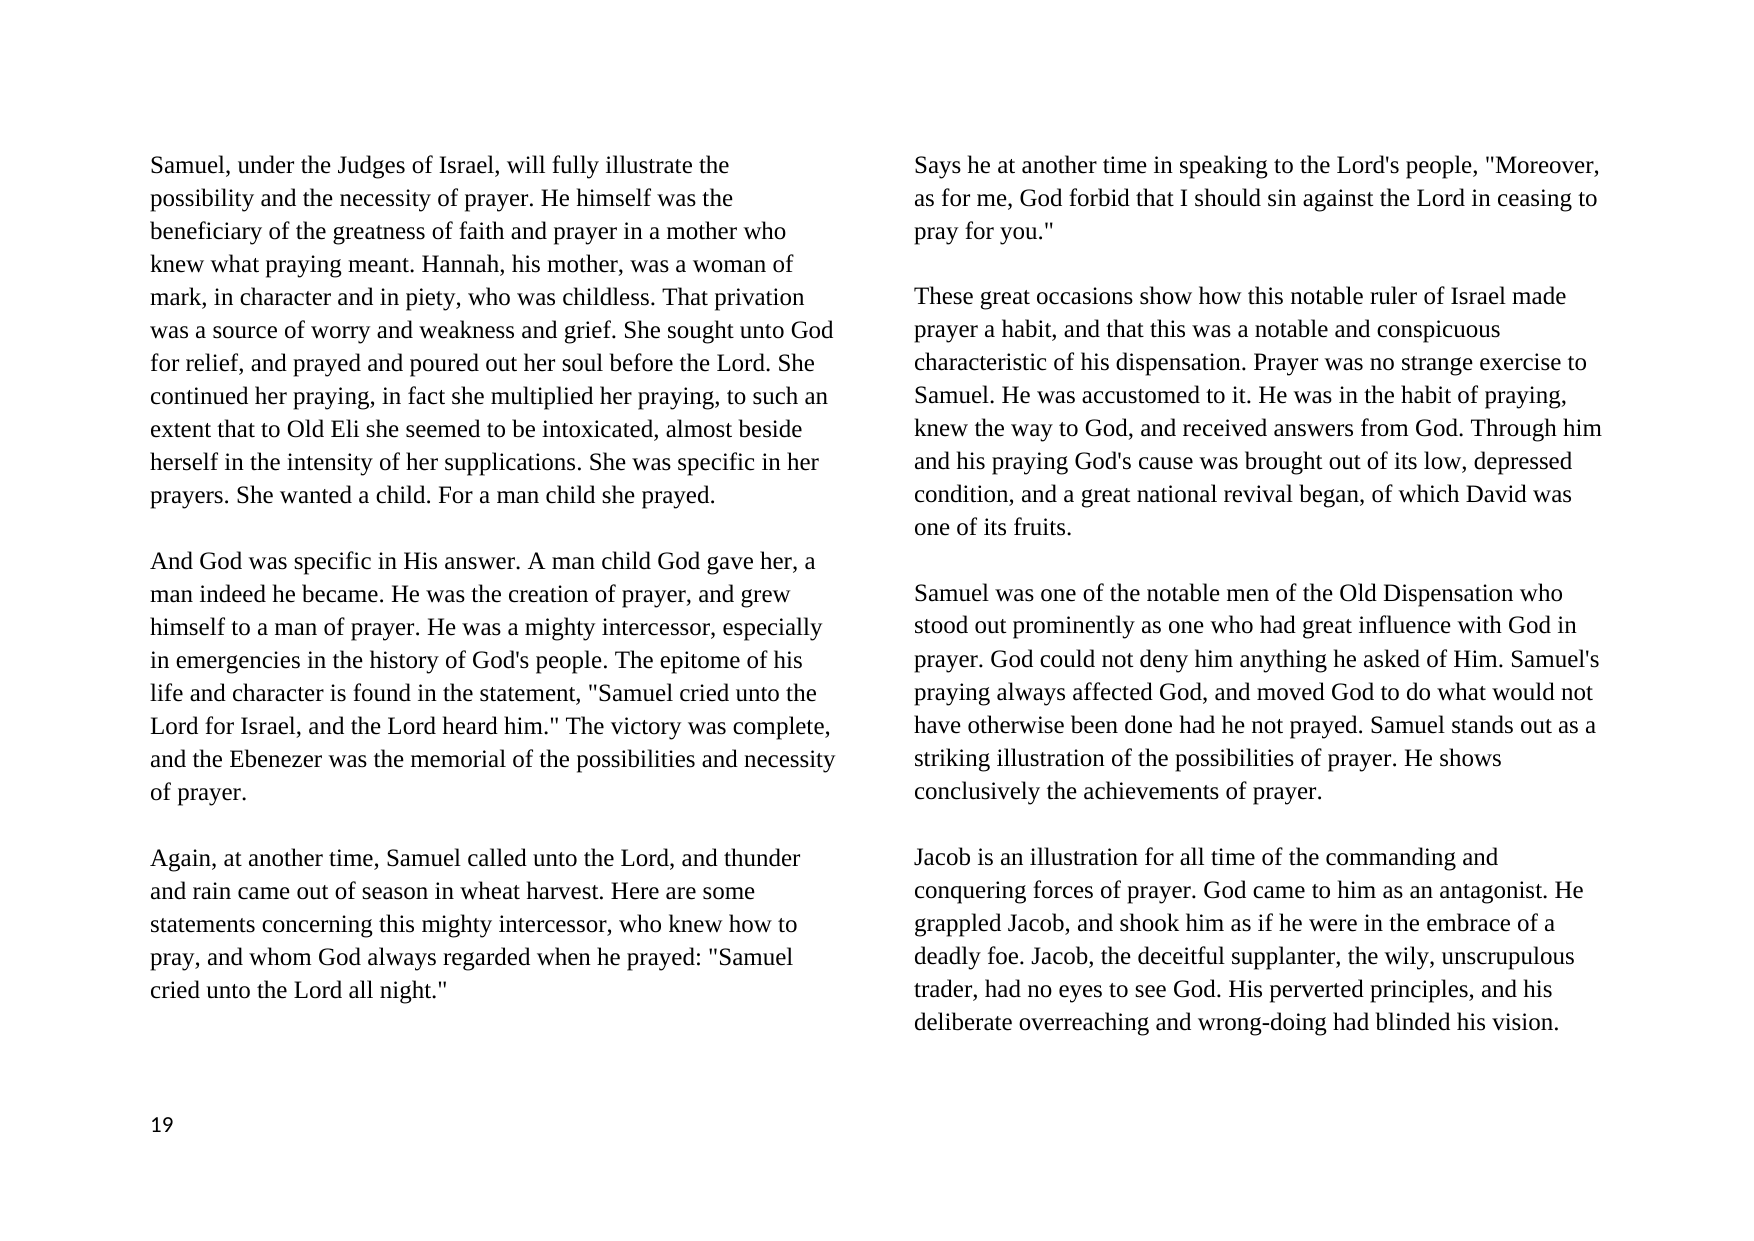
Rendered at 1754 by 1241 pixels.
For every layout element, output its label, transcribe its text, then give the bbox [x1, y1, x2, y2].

text Samuel, under the Judges of Israel, will fully illustrate the possibility and the necessity of prayer. He himself was the beneficiary of the greatness of faith and prayer in a mother who knew what praying meant. Hannah, his mother, was a woman of mark, in character and in piety, who was childless. That privation was a source of worry and weakness and grief. She sought unto God for relief, and prayed and poured out her soul before the Lord. She continued her praying, in fact she multiplied her praying, to such an extent that to Old Eli she seemed to be intoxicated, almost beside herself in the intensity of her supplications. She was specific in her prayers. She wanted a child. For a man child she prayed. [150, 150, 840, 509]
text Says he at another time in speaking to the Lord's people, "Moreover, as for me, God forbid that I should sin against the Lord in ceasing to pray for you." [914, 150, 1604, 245]
text Samuel was one of the notable men of the Old Dispensation who stood out prominently as one who had great influence with God in prayer. God could not deny him anything he asked of Him. Samuel's praying always affected God, and moved God to do what would not have otherwise been done had he not prayed. Samuel stands out as a striking illustration of the possibilities of prayer. He shows conclusively the achievements of prayer. [914, 578, 1604, 804]
text These great occasions show how this notable ruler of Israel made prayer a habit, and that this was a notable and conspicuous characteristic of his dispensation. Prayer was no strange exercise to Samuel. He was accustomed to it. He was in the habit of praying, knew the way to God, and received answers from God. Through him and his praying God's cause was brought out of its low, depressed condition, and a great national revival began, of which David was one of its fruits. [914, 281, 1604, 541]
text Jacob is an illustration for all time of the commanding and conquering forces of prayer. God came to him as an antagonist. He grappled Jacob, and shook him as if he were in the embrace of a deadly foe. Jacob, the deceitful supplanter, the wily, unscrupulous trader, had no eyes to see God. His perverted principles, and his deliberate overreaching and wrong-doing had blinded his vision. [914, 842, 1604, 1036]
text And God was specific in His answer. A man child God gave her, a man indeed he became. He was the creation of prayer, and grew himself to a man of prayer. He was a mighty intercessor, especially in emergencies in the history of God's people. The epitome of his life and character is found in the statement, "Samuel cried unto the Lord for Israel, and the Lord heard him." The victory was complete, and the Ebenezer was the memorial of the possibilities and necessity of prayer. [150, 546, 840, 806]
text Again, at another time, Samuel called unto the Lord, and thunder and rain came out of season in wheat harvest. Here are some statements concerning this mighty intercessor, who knew how to pray, and whom God always regarded when he prayed: "Samuel cried unto the Lord all night." [150, 843, 840, 1004]
